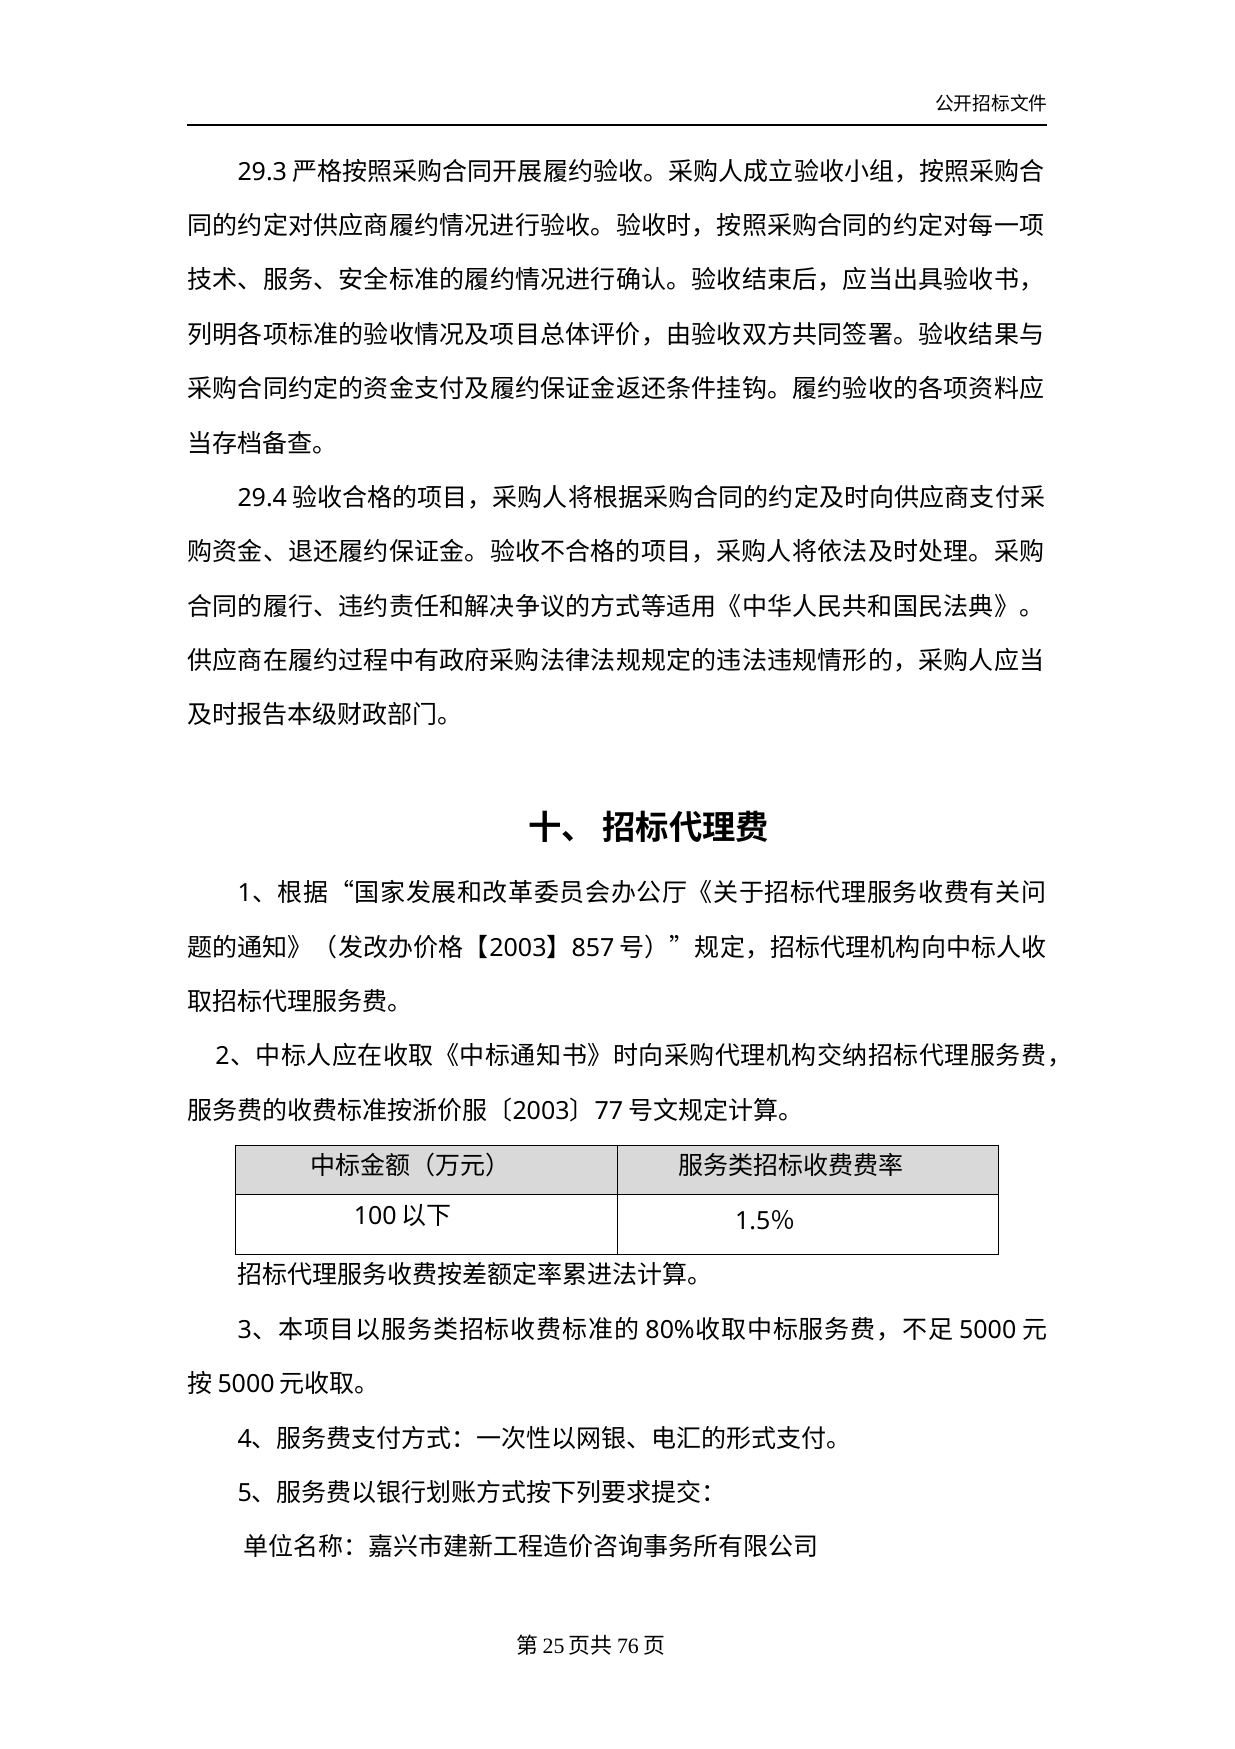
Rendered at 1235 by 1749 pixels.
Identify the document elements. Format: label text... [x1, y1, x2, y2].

table_cell 1.5％ [618, 1195, 998, 1254]
table_header 服务类招标收费费率 [618, 1146, 998, 1194]
text 1、根据“国家发展和改革委员会办公厅《关于招标代理服务收费有关问题的通知》（发改办价格【2003】857号）”规定，招标代理机构向中标人收取招标代理服务费。 2、中标人应在收取《中标通知书》时向采购代理机构交纳招标代理服务费，服务费的收费标准按浙价服〔2003〕77号文规定计算。 [187, 873, 1047, 1126]
text 招标代理服务收费按差额定率累进法计算。 [187, 1255, 1047, 1291]
table_header 中标金额（万元） [236, 1146, 617, 1194]
text 3、本项目以服务类招标收费标准的80%收取中标服务费，不足5000元按5000元收取。 [187, 1309, 1047, 1400]
text 29.3严格按照采购合同开展履约验收。采购人成立验收小组，按照采购合同的约定对供应商履约情况进行验收。验收时，按照采购合同的约定对每一项技术、服务、安全标准的履约情况进行确认。验收结束后，应当出具验收书，列明各项标准的验收情况及项目总体评价，由验收双方共同签署。验收结果与采购合同约定的资金支付及履约保证金返还条件挂钩。履约验收的各项资料应当存档备查。 [187, 151, 1047, 459]
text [237, 1527, 1047, 1563]
text 5、服务费以银行划账方式按下列要求提交： [187, 1472, 1047, 1509]
text 4、服务费支付方式：一次性以网银、电汇的形式支付。 [187, 1418, 1047, 1454]
text 29.4验收合格的项目，采购人将根据采购合同的约定及时向供应商支付采购资金、退还履约保证金。验收不合格的项目，采购人将依法及时处理。采购合同的履行、违约责任和解决争议的方式等适用《中华人民共和国民法典》。供应商在履约过程中有政府采购法律法规规定的违法违规情形的，采购人应当及时报告本级财政部门。 [187, 477, 1047, 731]
table_cell 100以下 [236, 1195, 617, 1254]
list 招标代理费 [200, 800, 1047, 849]
